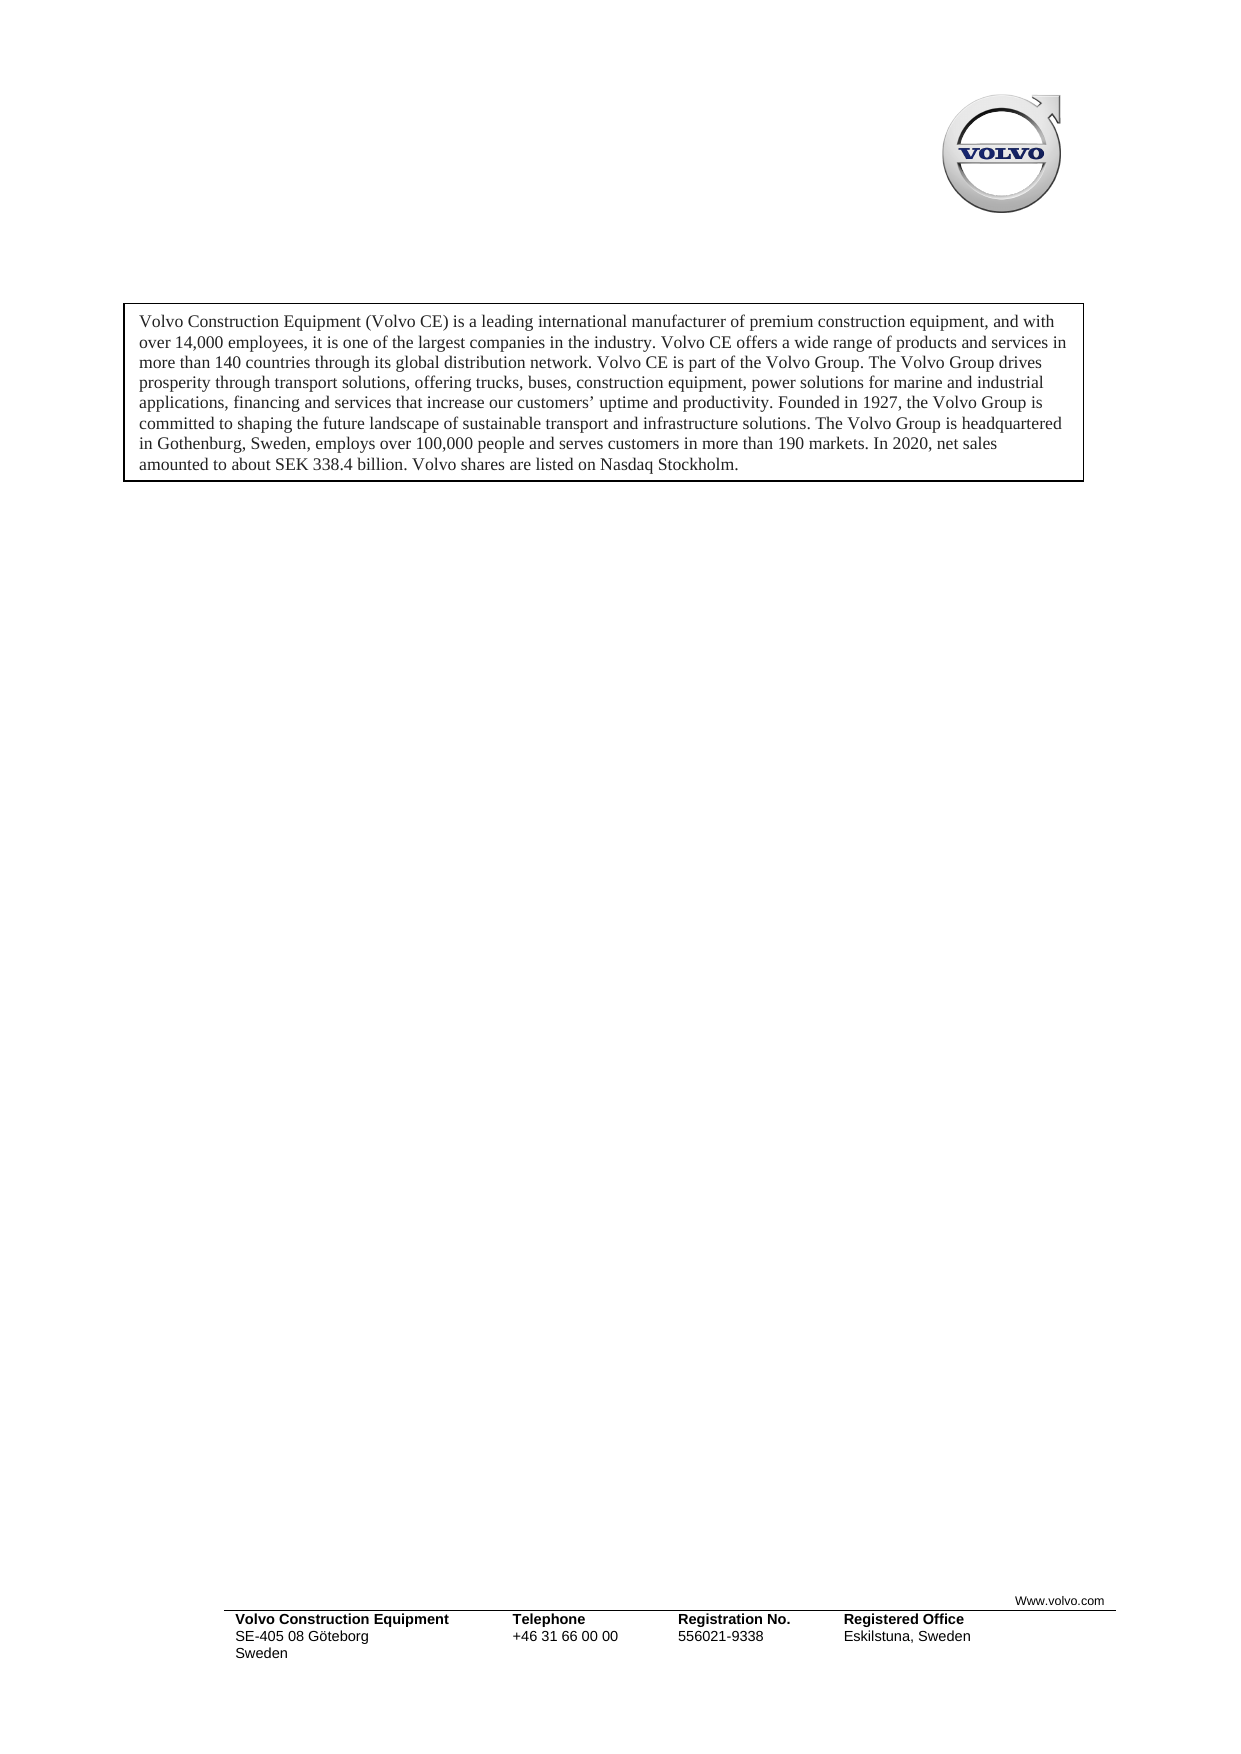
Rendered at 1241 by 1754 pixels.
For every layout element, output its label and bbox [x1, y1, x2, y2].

picture [941, 93, 1062, 214]
